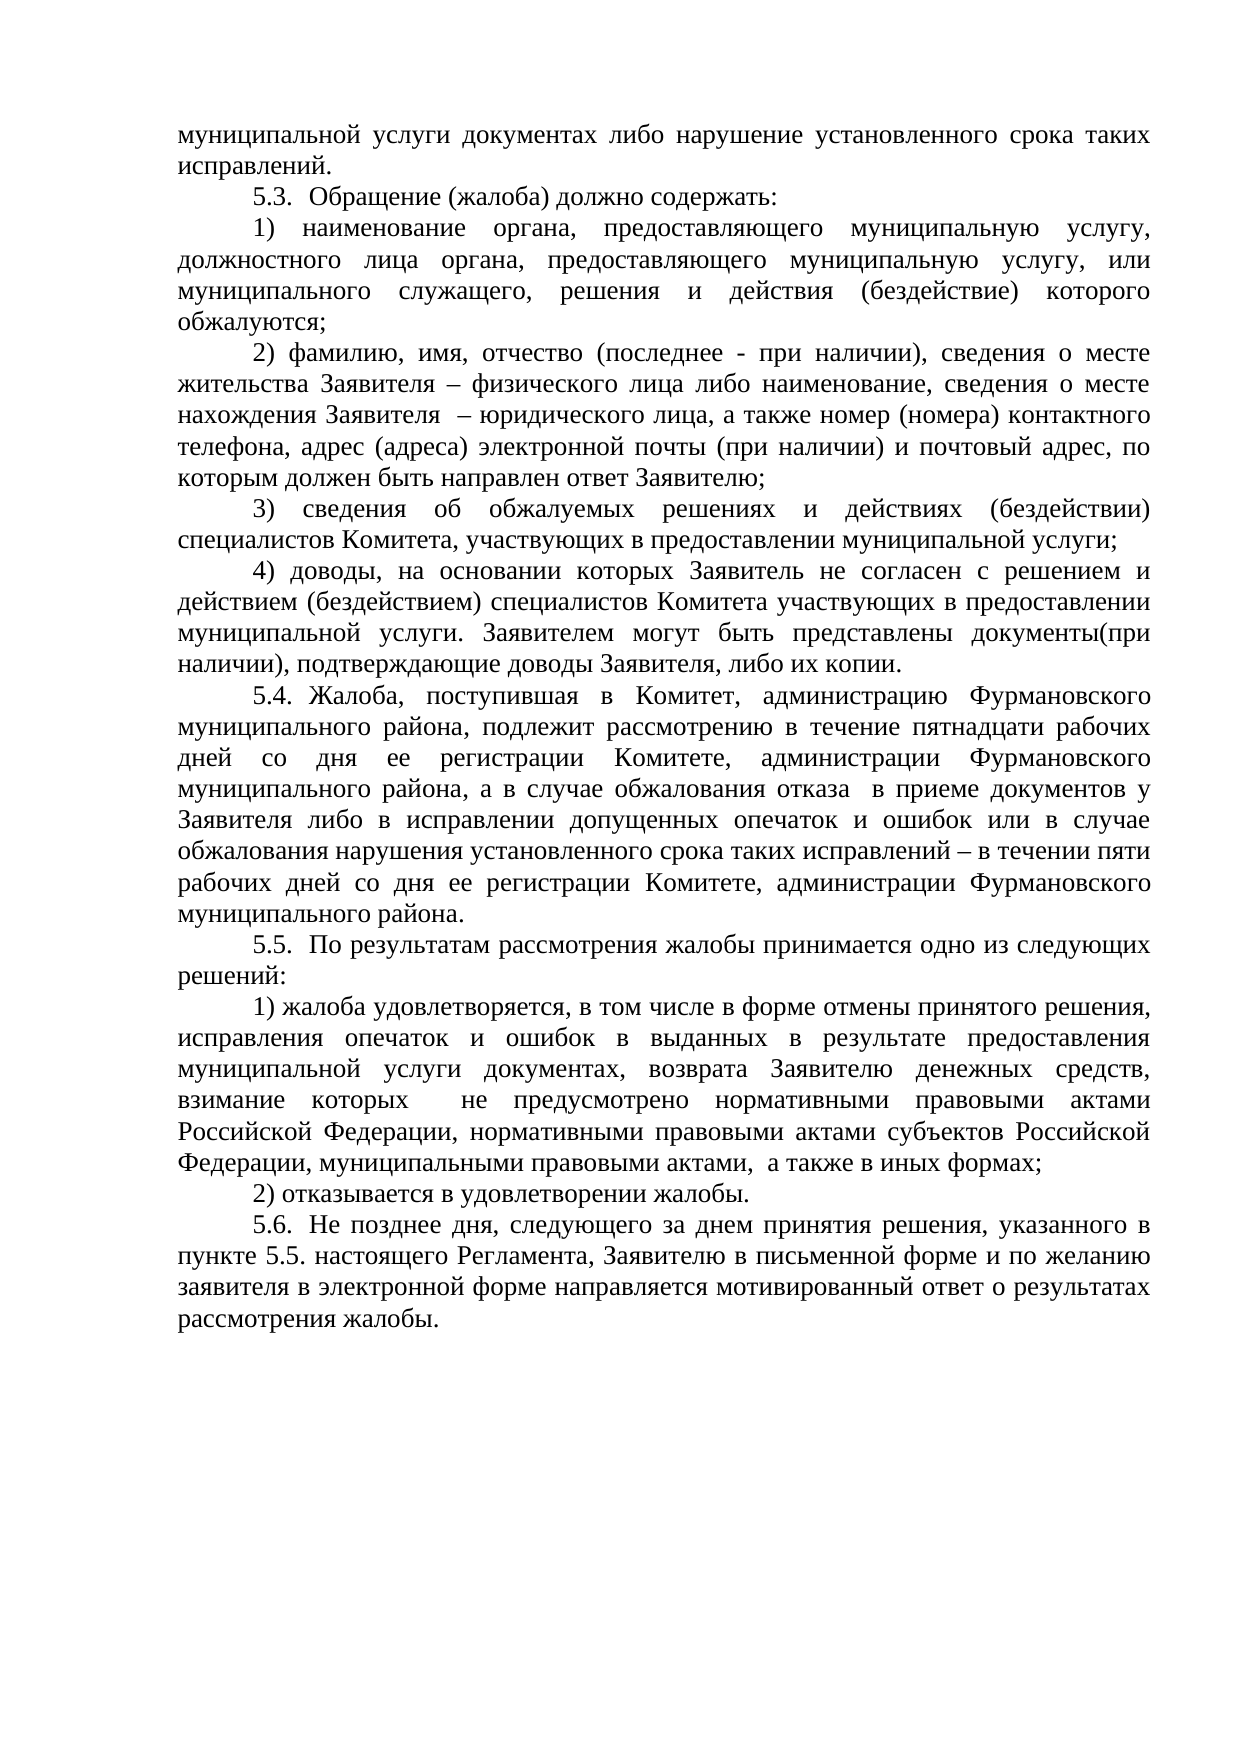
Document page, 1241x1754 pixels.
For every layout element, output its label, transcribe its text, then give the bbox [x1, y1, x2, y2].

text 2) отказывается в удовлетворении жалобы. [177, 1177, 1152, 1208]
text 4) доводы, на основании которых Заявитель не согласен с решением и действием (бездействием) специалистов Комитета участвующих в предоставлении муниципальной услуги. Заявителем могут быть представлены документы(при наличии), подтверждающие доводы Заявителя, либо их копии. [177, 554, 1152, 679]
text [177, 118, 1152, 180]
list Не позднее дня, следующего за днем принятия решения, указанного в пункте 5.5. настоящего Регламента, Заявителю в письменной форме и по желанию заявителя в электронной форме направляется мотивированный ответ о результатах рассмотрения жалобы. [177, 1208, 1152, 1333]
list Обращение (жалоба) должно содержать: [177, 180, 1152, 212]
text 1) жалоба удовлетворяется, в том числе в форме отмены принятого решения, исправления опечаток и ошибок в выданных в результате предоставления муниципальной услуги документах, возврата Заявителю денежных средств, взимание которых не предусмотрено нормативными правовыми актами Российской Федерации, нормативными правовыми актами субъектов Российской Федерации, муниципальными правовыми актами, а также в иных формах; [177, 990, 1152, 1177]
list Жалоба, поступившая в Комитет, администрацию Фурмановского муниципального района, подлежит рассмотрению в течение пятнадцати рабочих дней со дня ее регистрации Комитете, администрации Фурмановского муниципального района, а в случае обжалования отказа в приеме документов у Заявителя либо в исправлении допущенных опечаток и ошибок или в случае обжалования нарушения установленного срока таких исправлений – в течении пяти рабочих дней со дня ее регистрации Комитете, администрации Фурмановского муниципального района. [177, 679, 1152, 928]
text 3) сведения об обжалуемых решениях и действиях (бездействии) специалистов Комитета, участвующих в предоставлении муниципальной услуги; [177, 492, 1152, 554]
text 2) фамилию, имя, отчество (последнее - при наличии), сведения о месте жительства Заявителя – физического лица либо наименование, сведения о месте нахождения Заявителя – юридического лица, а также номер (номера) контактного телефона, адрес (адреса) электронной почты (при наличии) и почтовый адрес, по которым должен быть направлен ответ Заявителю; [177, 336, 1152, 492]
text 1) наименование органа, предоставляющего муниципальную услугу, должностного лица органа, предоставляющего муниципальную услугу, или муниципального служащего, решения и действия (бездействие) которого обжалуются; [177, 212, 1152, 336]
list По результатам рассмотрения жалобы принимается одно из следующих решений: [177, 928, 1152, 990]
